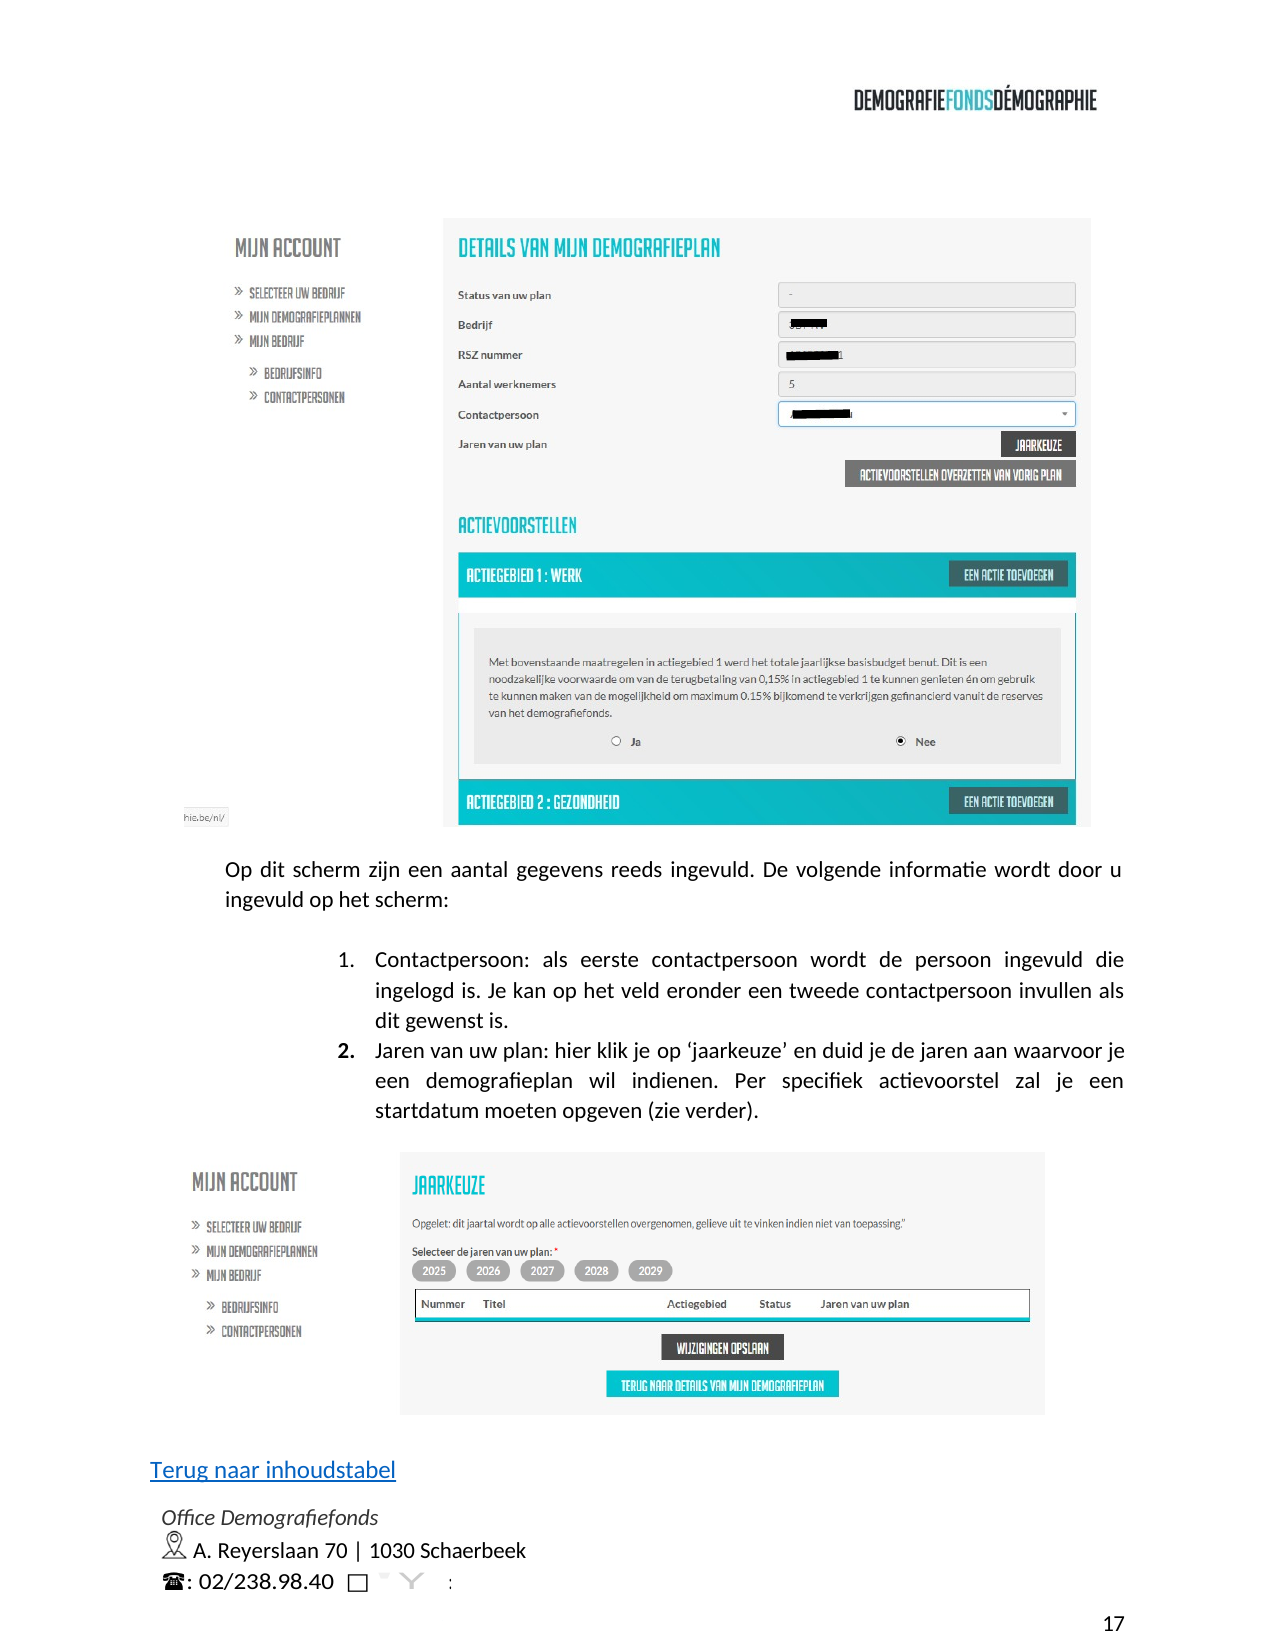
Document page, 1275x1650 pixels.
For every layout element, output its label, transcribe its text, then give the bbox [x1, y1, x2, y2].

picture [852, 80, 1099, 112]
picture [191, 1152, 1045, 1415]
list Jaren van uw plan: hier klik je op ‘jaarkeuze’ en duid je de jaren aan waarvoor je een demografieplan wil indienen. Per specifiek actievoorstel zal je een startdatum moeten opgeven (zie verder). [337, 1036, 1125, 1124]
list Contactpersoon: als eerste contactpersoon wordt de persoon ingevuld die ingelogd is. Je kan op het veld eronder een tweede contactpersoon invullen als dit gewenst is. [337, 946, 1126, 1034]
picture [184, 218, 1091, 827]
picture [162, 1572, 185, 1590]
text Op dit scherm zijn een aantal gegevens reeds ingevuld. De volgende informatie wordt door u ingevuld op het scherm: [225, 855, 1185, 913]
picture [161, 1530, 187, 1559]
